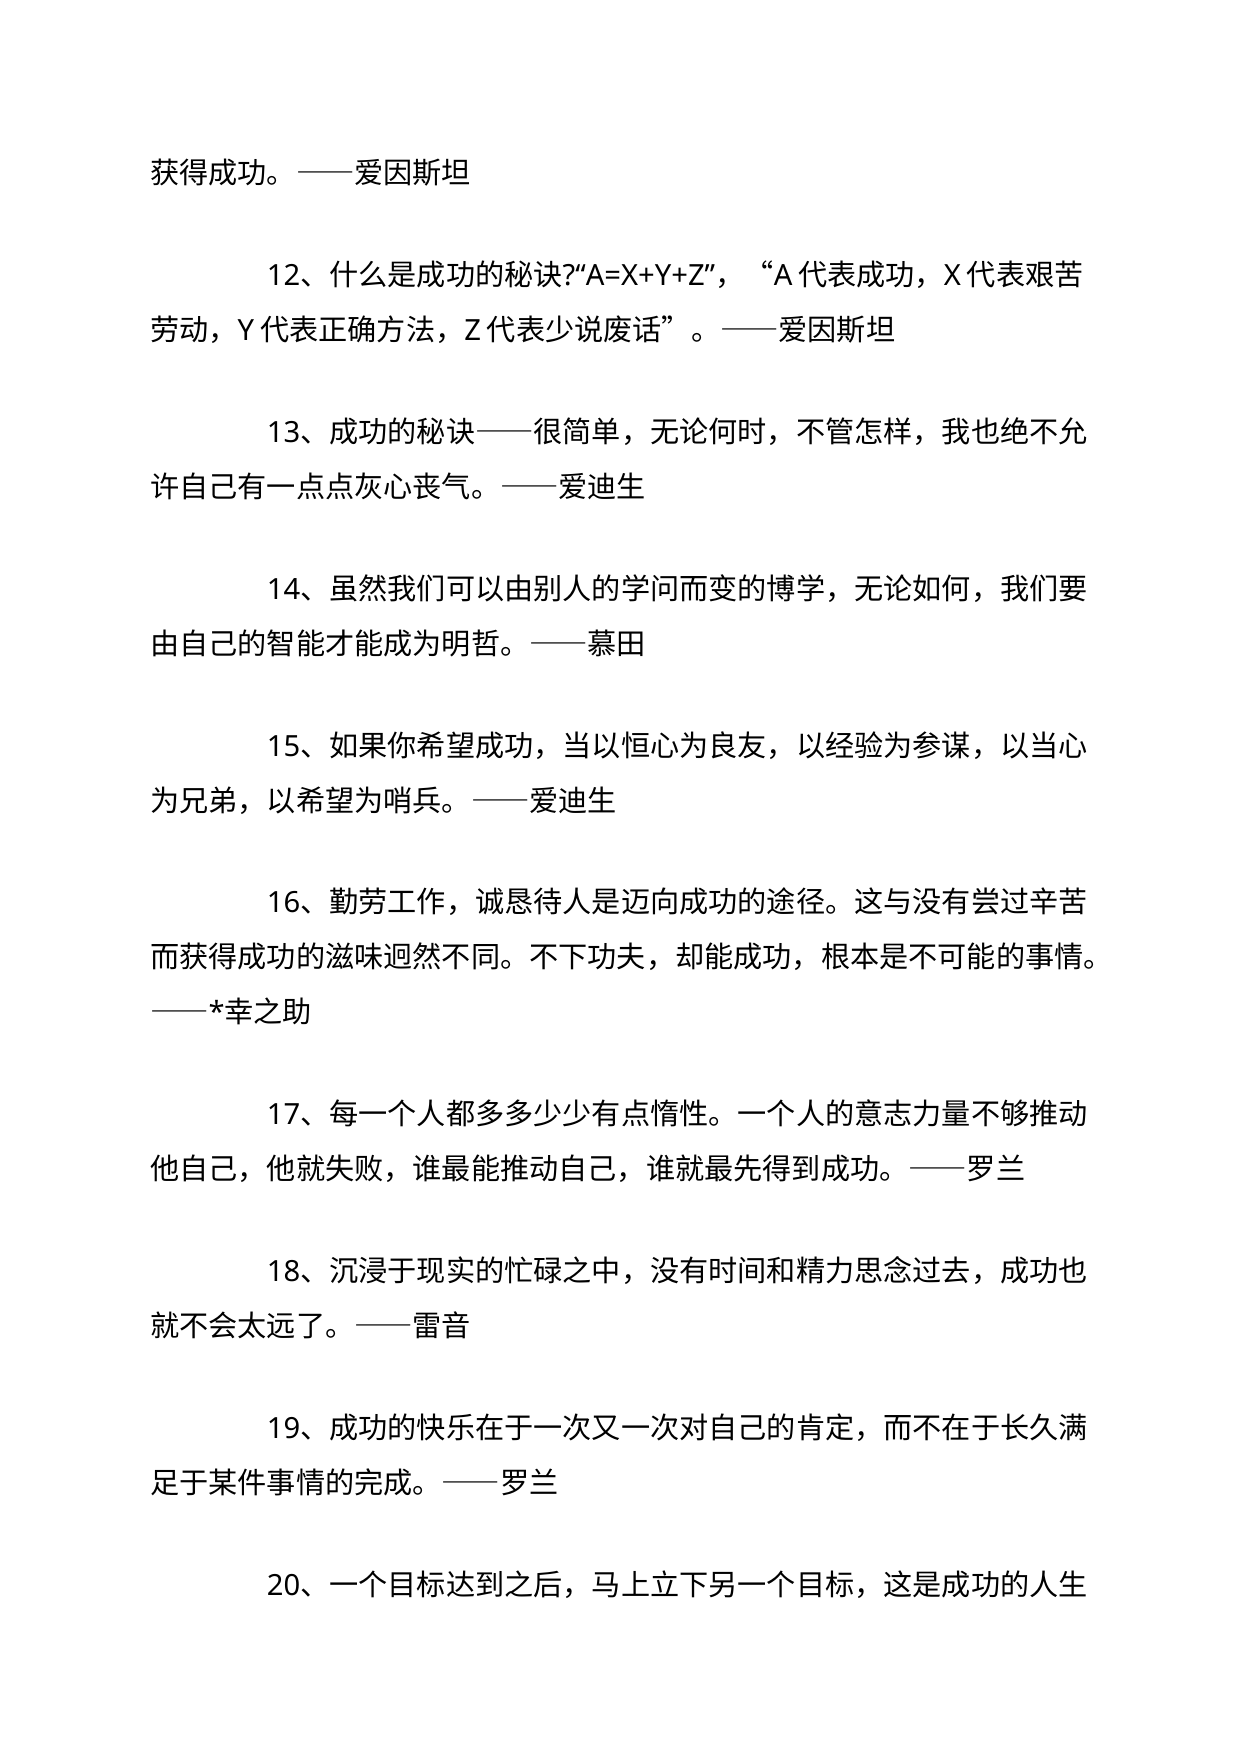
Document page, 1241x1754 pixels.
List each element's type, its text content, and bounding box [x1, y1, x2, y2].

text 15、如果你希望成功，当以恒心为良友，以经验为参谋，以当心为兄弟，以希望为哨兵。——爱迪生 [150, 722, 1090, 819]
text 12、什么是成功的秘诀?“A=X+Y+Z”，“A代表成功，X代表艰苦劳动，Y代表正确方法，Z代表少说废话”。——爱因斯坦 [150, 252, 1090, 349]
text 18、沉浸于现实的忙碌之中，没有时间和精力思念过去，成功也就不会太远了。——雷音 [150, 1248, 1090, 1345]
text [150, 150, 1090, 192]
text 16、勤劳工作，诚恳待人是迈向成功的途径。这与没有尝过辛苦而获得成功的滋味迥然不同。不下功夫，却能成功，根本是不可能的事情。——*幸之助 [150, 879, 1090, 1031]
text 13、成功的秘诀——很简单，无论何时，不管怎样，我也绝不允许自己有一点点灰心丧气。——爱迪生 [150, 409, 1090, 506]
text 14、虽然我们可以由别人的学问而变的博学，无论如何，我们要由自己的智能才能成为明哲。——慕田 [150, 566, 1090, 663]
text 17、每一个人都多多少少有点惰性。一个人的意志力量不够推动他自己，他就失败，谁最能推动自己，谁就最先得到成功。——罗兰 [150, 1091, 1090, 1188]
text 19、成功的快乐在于一次又一次对自己的肯定，而不在于长久满足于某件事情的完成。——罗兰 [150, 1404, 1090, 1502]
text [150, 1561, 1090, 1604]
